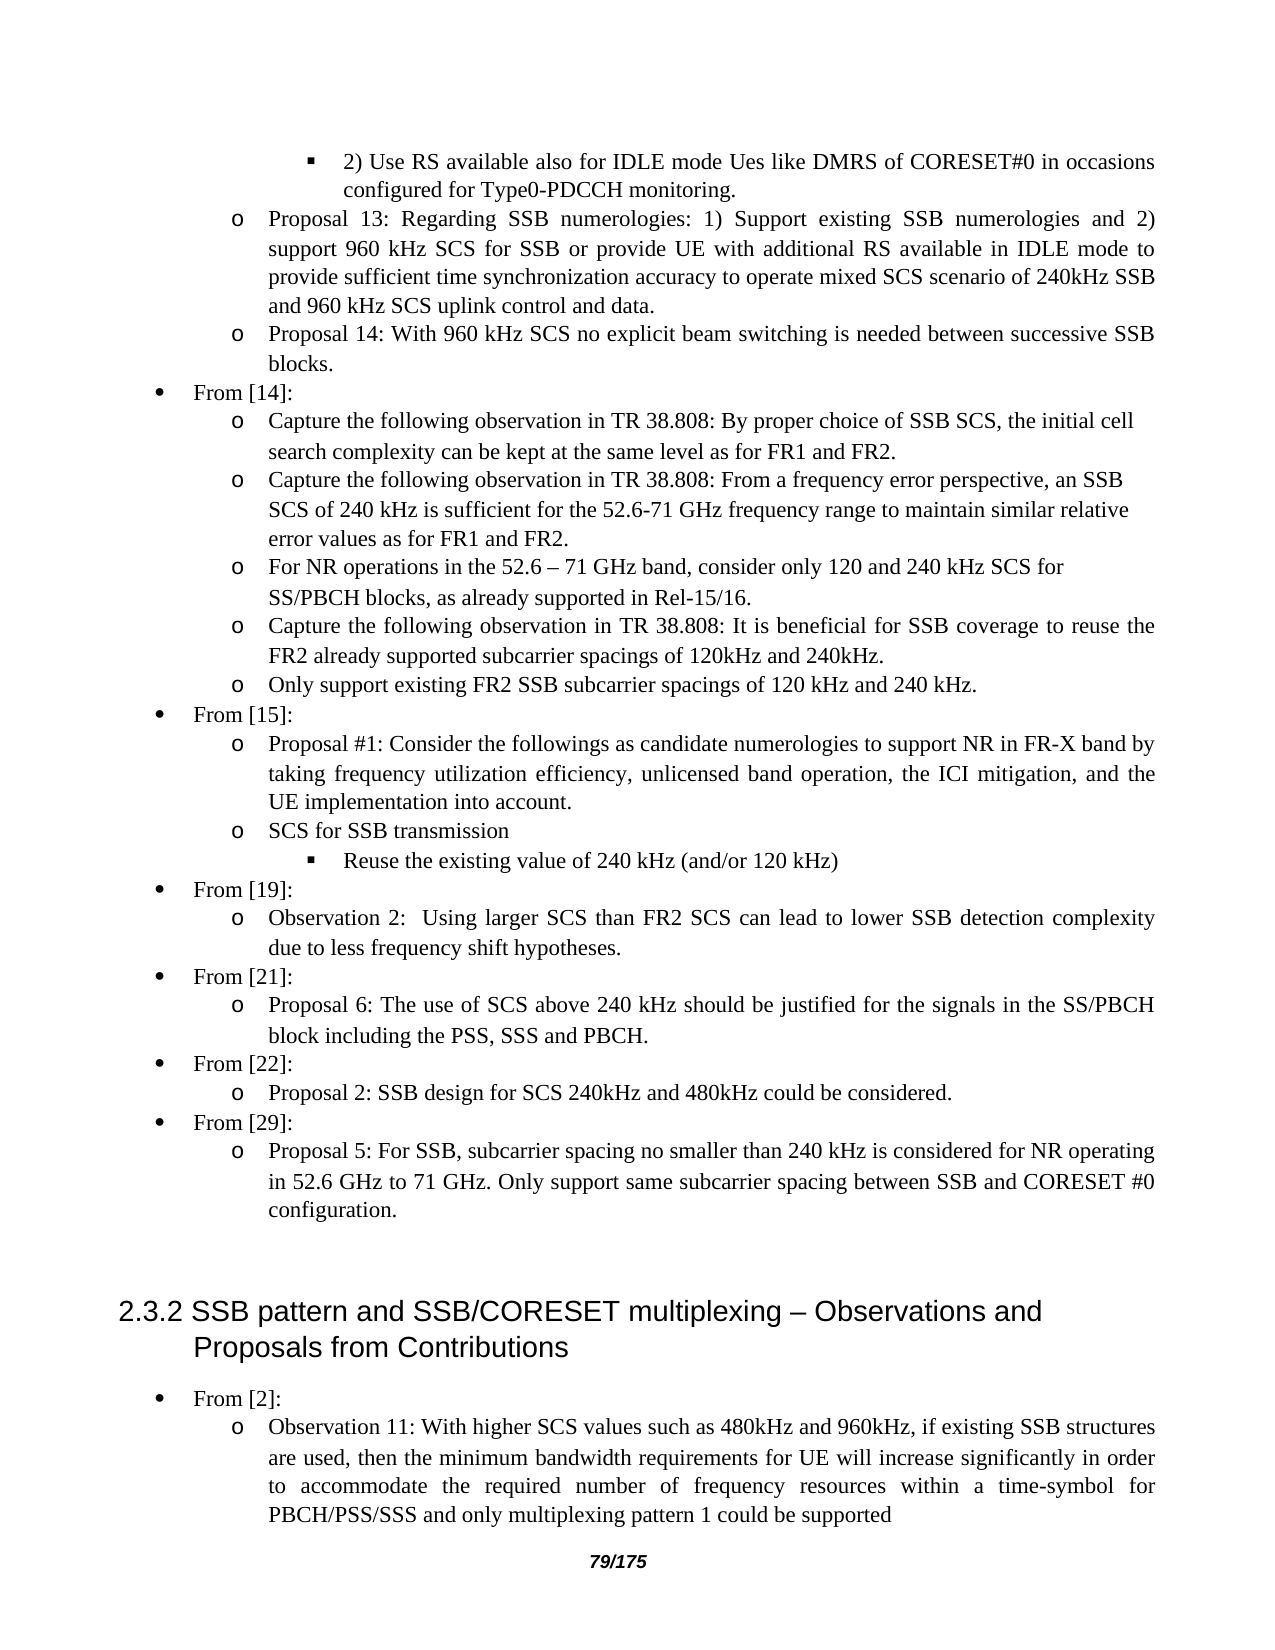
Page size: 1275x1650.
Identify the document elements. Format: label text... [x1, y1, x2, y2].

list Only support existing FR2 SSB subcarrier spacings of 120 kHz and 240 kHz. [231, 671, 1157, 699]
list For NR operations in the 52.6 – 71 GHz band, consider only 120 and 240 kHz SCS for SS/PBCH blocks, as already supported in Rel-15/16. [231, 553, 1157, 610]
list Proposal 14: With 960 kHz SCS no explicit beam switching is needed between successive SSB blocks. [231, 320, 1157, 377]
list Reuse the existing value of 240 kHz (and/or 120 kHz) [306, 847, 1157, 874]
list From [19]: [156, 876, 1157, 902]
list From [2]: [156, 1385, 1157, 1411]
list From [21]: [156, 963, 1157, 989]
list Proposal 2: SSB design for SCS 240kHz and 480kHz could be considered. [231, 1078, 1157, 1107]
list Observation 11: With higher SCS values such as 480kHz and 960kHz, if existing SSB structures are used, then the minimum bandwidth requirements for UE will increase significantly in order to accommodate the required number of frequency resources within a time-symbol for PBCH/PSS/SSS and only multiplexing pattern 1 could be supported [231, 1413, 1157, 1527]
list Proposal 5: For SSB, subcarrier spacing no smaller than 240 kHz is considered for NR operating in 52.6 GHz to 71 GHz. Only support same subcarrier spacing between SSB and CORESET #0 configuration. [231, 1137, 1157, 1222]
list From [15]: [156, 701, 1157, 728]
list From [14]: [156, 379, 1157, 405]
list From [29]: [156, 1109, 1157, 1135]
list Capture the following observation in TR 38.808: It is beneficial for SSB coverage to reuse the FR2 already supported subcarrier spacings of 120kHz and 240kHz. [231, 612, 1157, 669]
subtitle 2.3.2 SSB pattern and SSB/CORESET multiplexing – Observations and Proposals from Contributions [118, 1294, 1157, 1364]
list Proposal #1: Consider the followings as candidate numerologies to support NR in FR-X band by taking frequency utilization efficiency, unlicensed band operation, the ICI mitigation, and the UE implementation into account. [231, 730, 1157, 815]
list From [22]: [156, 1050, 1157, 1076]
list Observation 2: Using larger SCS than FR2 SCS can lead to lower SSB detection complexity due to less frequency shift hypotheses. [231, 904, 1157, 961]
list SCS for SSB transmission [231, 817, 1157, 845]
list Capture the following observation in TR 38.808: From a frequency error perspective, an SSB SCS of 240 kHz is sufficient for the 52.6-71 GHz frequency range to maintain similar relative error values as for FR1 and FR2. [231, 466, 1157, 551]
list Proposal 13: Regarding SSB numerologies: 1) Support existing SSB numerologies and 2) support 960 kHz SCS for SSB or provide UE with additional RS available in IDLE mode to provide sufficient time synchronization accuracy to operate mixed SCS scenario of 240kHz SSB and 960 kHz SCS uplink control and data. [231, 204, 1157, 318]
list Proposal 6: The use of SCS above 240 kHz should be justified for the signals in the SS/PBCH block including the PSS, SSS and PBCH. [231, 991, 1157, 1048]
list 2) Use RS available also for IDLE mode Ues like DMRS of CORESET#0 in occasions configured for Type0-PDCCH monitoring. [306, 148, 1157, 202]
list Capture the following observation in TR 38.808: By proper choice of SSB SCS, the initial cell search complexity can be kept at the same level as for FR1 and FR2. [231, 407, 1157, 464]
